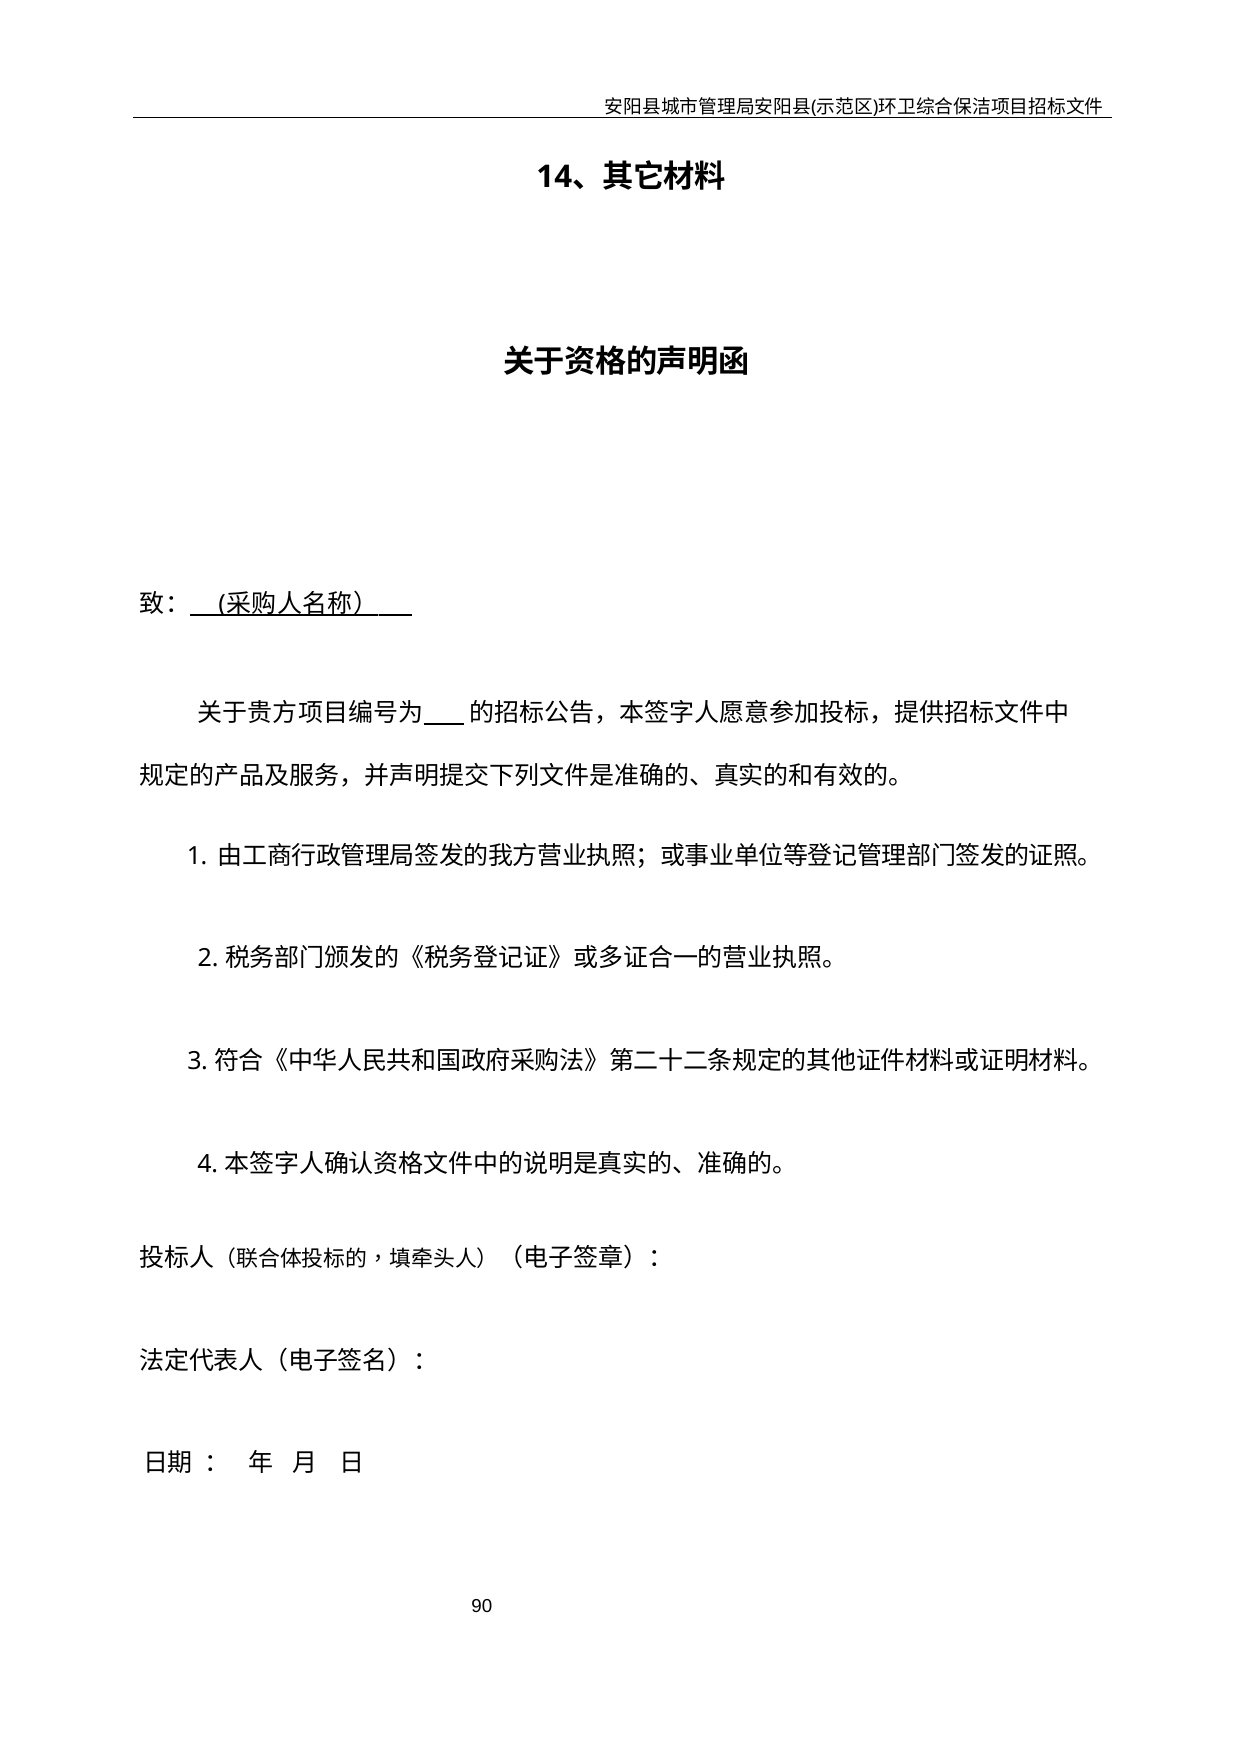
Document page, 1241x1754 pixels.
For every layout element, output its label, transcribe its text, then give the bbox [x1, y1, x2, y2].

text 关于贵方项目编号为 的招标公告，本签字人愿意参加投标，提供招标文件中 规定的产品及服务，并声明提交下列文件是准确的、真实的和有效的。 [139, 692, 1095, 791]
text 致： (采购人名称） [139, 586, 1103, 619]
text 4. 本签字人确认资格文件中的说明是真实的、准确的。 [197, 1146, 1103, 1179]
text 日期 ： 年 月 日 [144, 1446, 1103, 1478]
text 关于资格的声明函 [503, 340, 1103, 381]
text 法定代表人（电子签名）： [139, 1343, 1103, 1376]
text 1. 由工商行政管理局签发的我方营业执照；或事业单位等登记管理部门签发的证照。 [139, 838, 1103, 871]
text 3. 符合《中华人民共和国政府采购法》第二十二条规定的其他证件材料或证明材料。 [139, 1043, 1103, 1076]
text 14、其它材料 [536, 155, 1103, 196]
text 2. 税务部门颁发的《税务登记证》或多证合一的营业执照。 [197, 941, 1103, 973]
text 投标人（联合体投标的，填牵头人）（电子签章）： [139, 1240, 1103, 1273]
